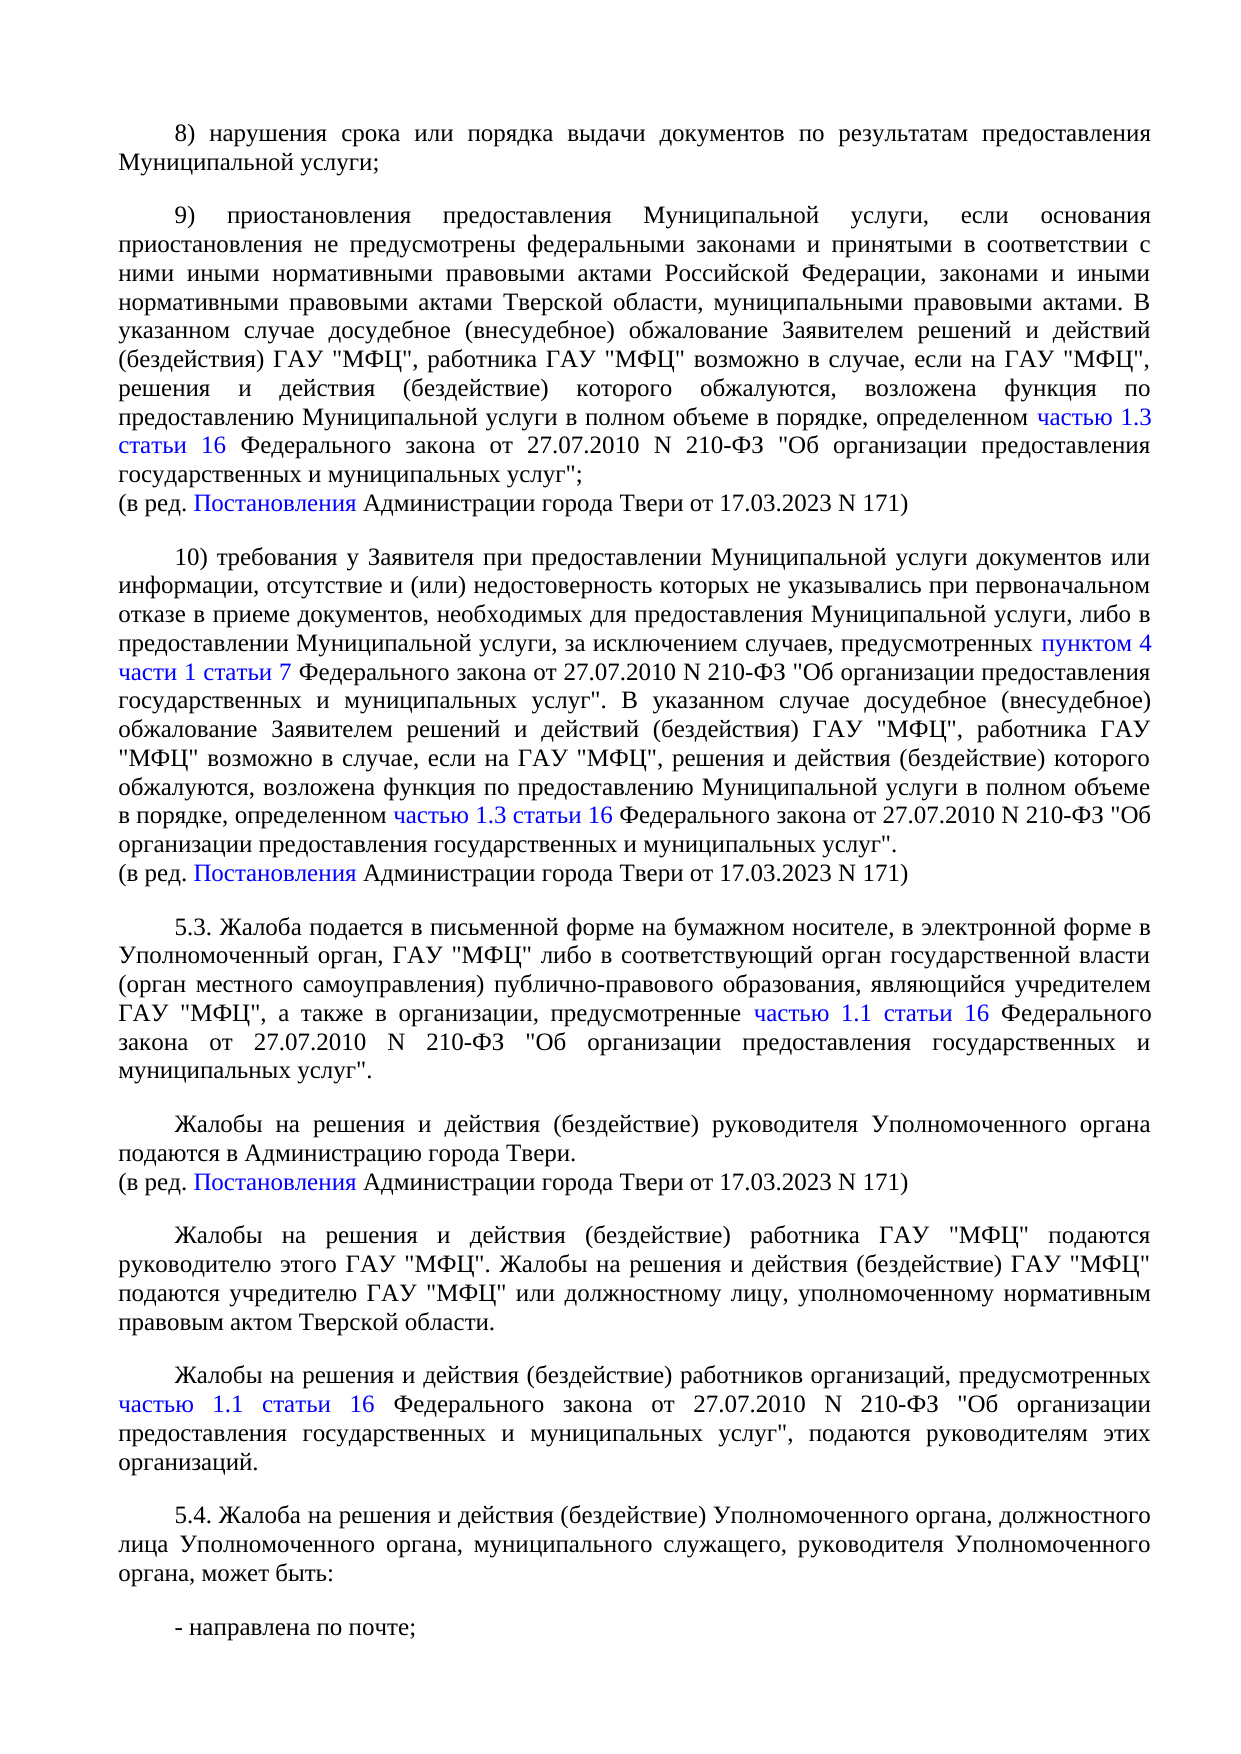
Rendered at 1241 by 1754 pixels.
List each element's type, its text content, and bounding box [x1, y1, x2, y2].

text 5.3. Жалоба подается в письменной форме на бумажном носителе, в электронной форме в Уполномоченный орган, ГАУ "МФЦ" либо в соответствующий орган государственной власти (орган местного самоуправления) публично-правового образования, являющийся учредителем ГАУ "МФЦ", а также в организации, предусмотренные частью 1.1 статьи 16 Федерального закона от 27.07.2010 N 210-ФЗ "Об организации предоставления государственных и муниципальных услуг". [118, 912, 1152, 1084]
text 8) нарушения срока или порядка выдачи документов по результатам предоставления Муниципальной услуги; [118, 118, 1152, 176]
text Жалобы на решения и действия (бездействие) работников организаций, предусмотренных частью 1.1 статьи 16 Федерального закона от 27.07.2010 N 210-ФЗ "Об организации предоставления государственных и муниципальных услуг", подаются руководителям этих организаций. [118, 1361, 1152, 1476]
text (в ред. Постановления Администрации города Твери от 17.03.2023 N 171) [118, 1167, 1152, 1196]
text 9) приостановления предоставления Муниципальной услуги, если основания приостановления не предусмотрены федеральными законами и принятыми в соответствии с ними иными нормативными правовыми актами Российской Федерации, законами и иными нормативными правовыми актами Тверской области, муниципальными правовыми актами. В указанном случае досудебное (внесудебное) обжалование Заявителем решений и действий (бездействия) ГАУ "МФЦ", работника ГАУ "МФЦ" возможно в случае, если на ГАУ "МФЦ", решения и действия (бездействие) которого обжалуются, возложена функция по предоставлению Муниципальной услуги в полном объеме в порядке, определенном частью 1.3 статьи 16 Федерального закона от 27.07.2010 N 210-ФЗ "Об организации предоставления государственных и муниципальных услуг"; [118, 201, 1152, 488]
text Жалобы на решения и действия (бездействие) работника ГАУ "МФЦ" подаются руководителю этого ГАУ "МФЦ". Жалобы на решения и действия (бездействие) ГАУ "МФЦ" подаются учредителю ГАУ "МФЦ" или должностному лицу, уполномоченному нормативным правовым актом Тверской области. [118, 1221, 1152, 1336]
text (в ред. Постановления Администрации города Твери от 17.03.2023 N 171) [118, 488, 1152, 517]
text - направлена по почте; [118, 1612, 1152, 1641]
text 10) требования у Заявителя при предоставлении Муниципальной услуги документов или информации, отсутствие и (или) недостоверность которых не указывались при первоначальном отказе в приеме документов, необходимых для предоставления Муниципальной услуги, либо в предоставлении Муниципальной услуги, за исключением случаев, предусмотренных пунктом 4 части 1 статьи 7 Федерального закона от 27.07.2010 N 210-ФЗ "Об организации предоставления государственных и муниципальных услуг". В указанном случае досудебное (внесудебное) обжалование Заявителем решений и действий (бездействия) ГАУ "МФЦ", работника ГАУ "МФЦ" возможно в случае, если на ГАУ "МФЦ", решения и действия (бездействие) которого обжалуются, возложена функция по предоставлению Муниципальной услуги в полном объеме в порядке, определенном частью 1.3 статьи 16 Федерального закона от 27.07.2010 N 210-ФЗ "Об организации предоставления государственных и муниципальных услуг". [118, 542, 1152, 858]
text Жалобы на решения и действия (бездействие) руководителя Уполномоченного органа подаются в Администрацию города Твери. [118, 1109, 1152, 1167]
text 5.4. Жалоба на решения и действия (бездействие) Уполномоченного органа, должностного лица Уполномоченного органа, муниципального служащего, руководителя Уполномоченного органа, может быть: [118, 1501, 1152, 1587]
text (в ред. Постановления Администрации города Твери от 17.03.2023 N 171) [118, 858, 1152, 887]
